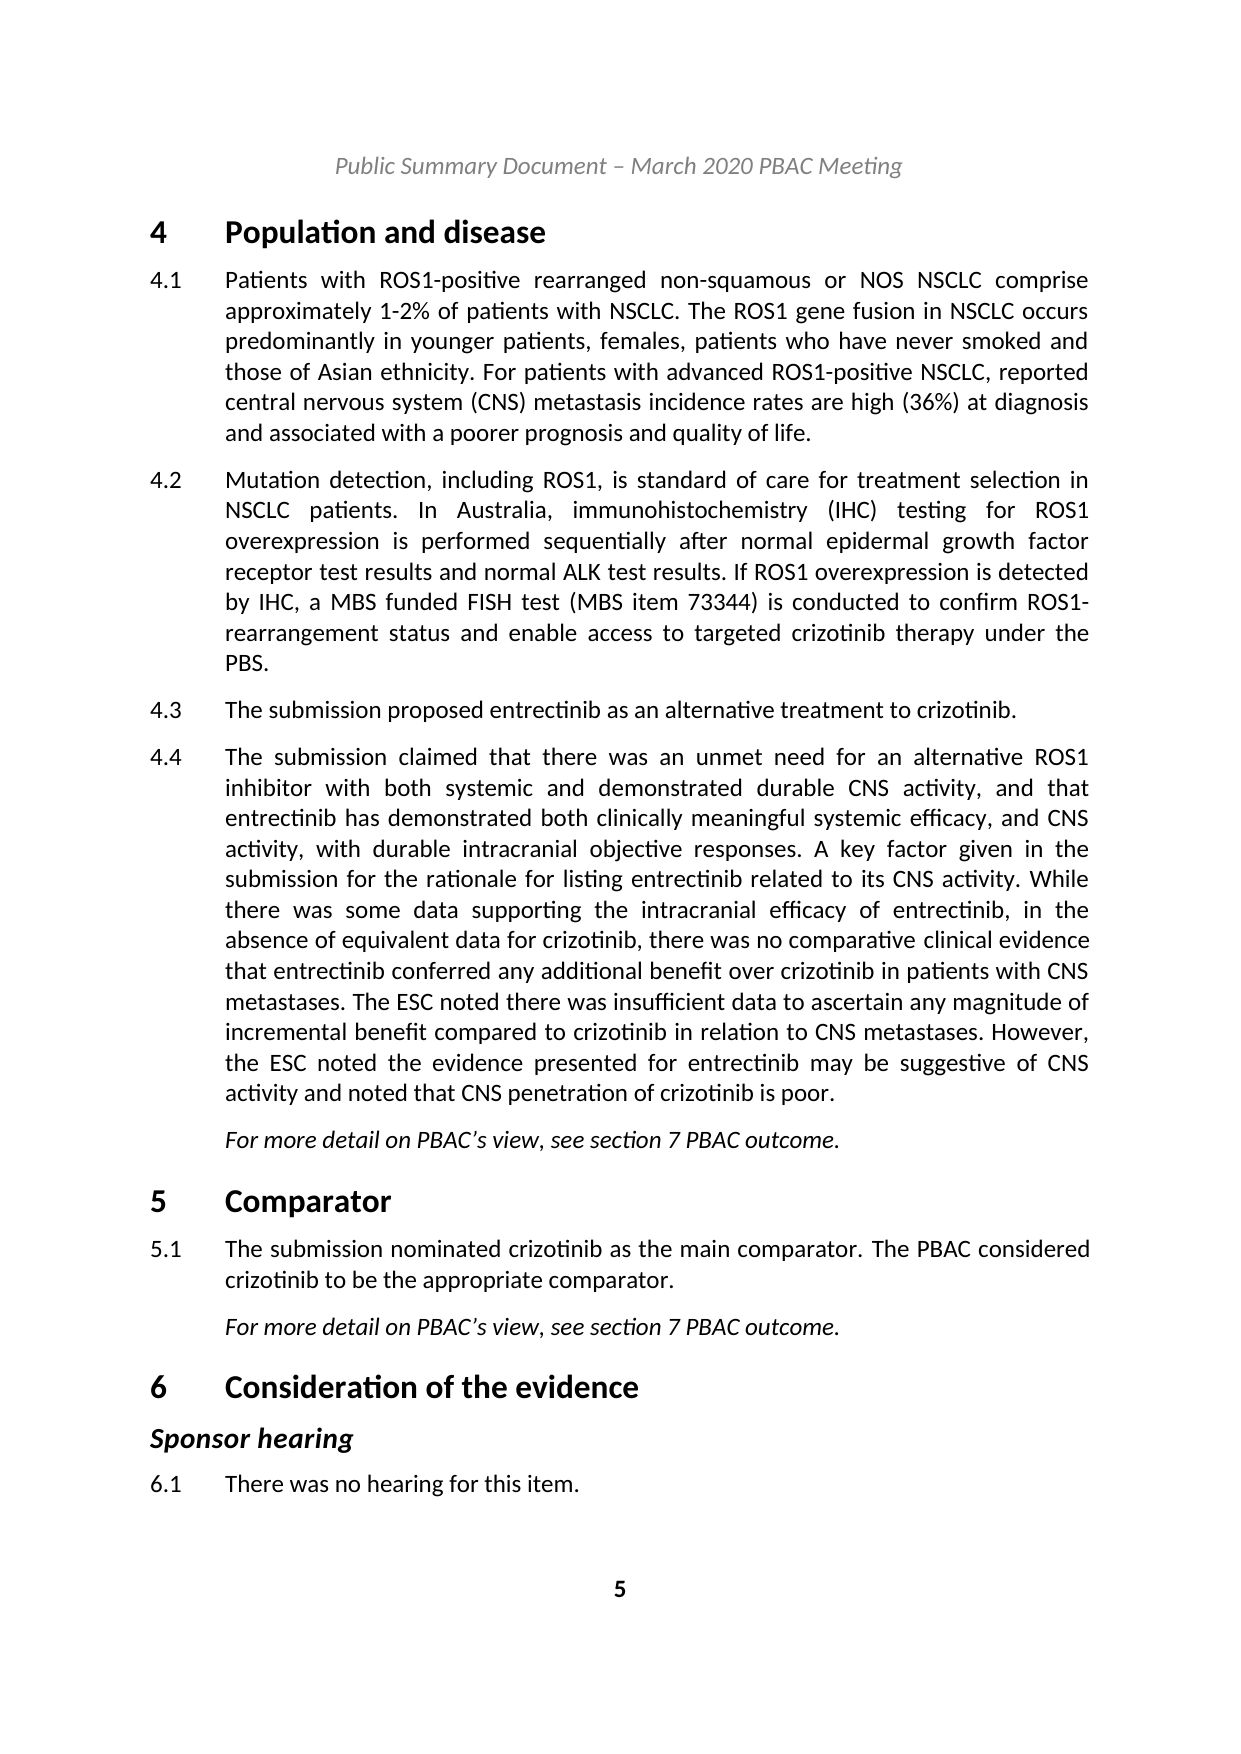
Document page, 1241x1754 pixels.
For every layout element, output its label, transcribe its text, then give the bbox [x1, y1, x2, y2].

list Patients with ROS1-positive rearranged non-squamous or NOS NSCLC comprise approximately 1-2% of patients with NSCLC. The ROS1 gene fusion in NSCLC occurs predominantly in younger patients, females, patients who have never smoked and those of Asian ethnicity. For patients with advanced ROS1-positive NSCLC, reported central nervous system (CNS) metastasis incidence rates are high (36%) at diagnosis and associated with a poorer prognosis and quality of life. [150, 264, 1090, 447]
list Mutation detection, including ROS1, is standard of care for treatment selection in NSCLC patients. In Australia, immunohistochemistry (IHC) testing for ROS1 overexpression is performed sequentially after normal epidermal growth factor receptor test results and normal ALK test results. If ROS1 overexpression is detected by IHC, a MBS funded FISH test (MBS item 73344) is conducted to confirm ROS1-rearrangement status and enable access to targeted crizotinib therapy under the PBS. [150, 464, 1090, 678]
subtitle Consideration of the evidence [150, 1366, 1090, 1407]
list The submission proposed entrectinib as an alternative treatment to crizotinib. [150, 694, 1090, 725]
list For more detail on PBAC’s view, see section 7 PBAC outcome. [225, 1124, 1090, 1155]
list The submission claimed that there was an unmet need for an alternative ROS1 inhibitor with both systemic and demonstrated durable CNS activity, and that entrectinib has demonstrated both clinically meaningful systemic efficacy, and CNS activity, with durable intracranial objective responses. A key factor given in the submission for the rationale for listing entrectinib related to its CNS activity. While there was some data supporting the intracranial efficacy of entrectinib, in the absence of equivalent data for crizotinib, there was no comparative clinical evidence that entrectinib conferred any additional benefit over crizotinib in patients with CNS metastases. The ESC noted there was insufficient data to ascertain any magnitude of incremental benefit compared to crizotinib in relation to CNS metastases. However, the ESC noted the evidence presented for entrectinib may be suggestive of CNS activity and noted that CNS penetration of crizotinib is poor. [150, 742, 1090, 1108]
subtitle Population and disease [150, 211, 1090, 252]
list There was no hearing for this item. [150, 1468, 1090, 1498]
list The submission nominated crizotinib as the main comparator. The PBAC considered crizotinib to be the appropriate comparator. [150, 1233, 1090, 1294]
subtitle Sponsor hearing [150, 1420, 1090, 1455]
subtitle Comparator [150, 1180, 1090, 1221]
text For more detail on PBAC’s view, see section 7 PBAC outcome. [150, 1311, 1090, 1341]
